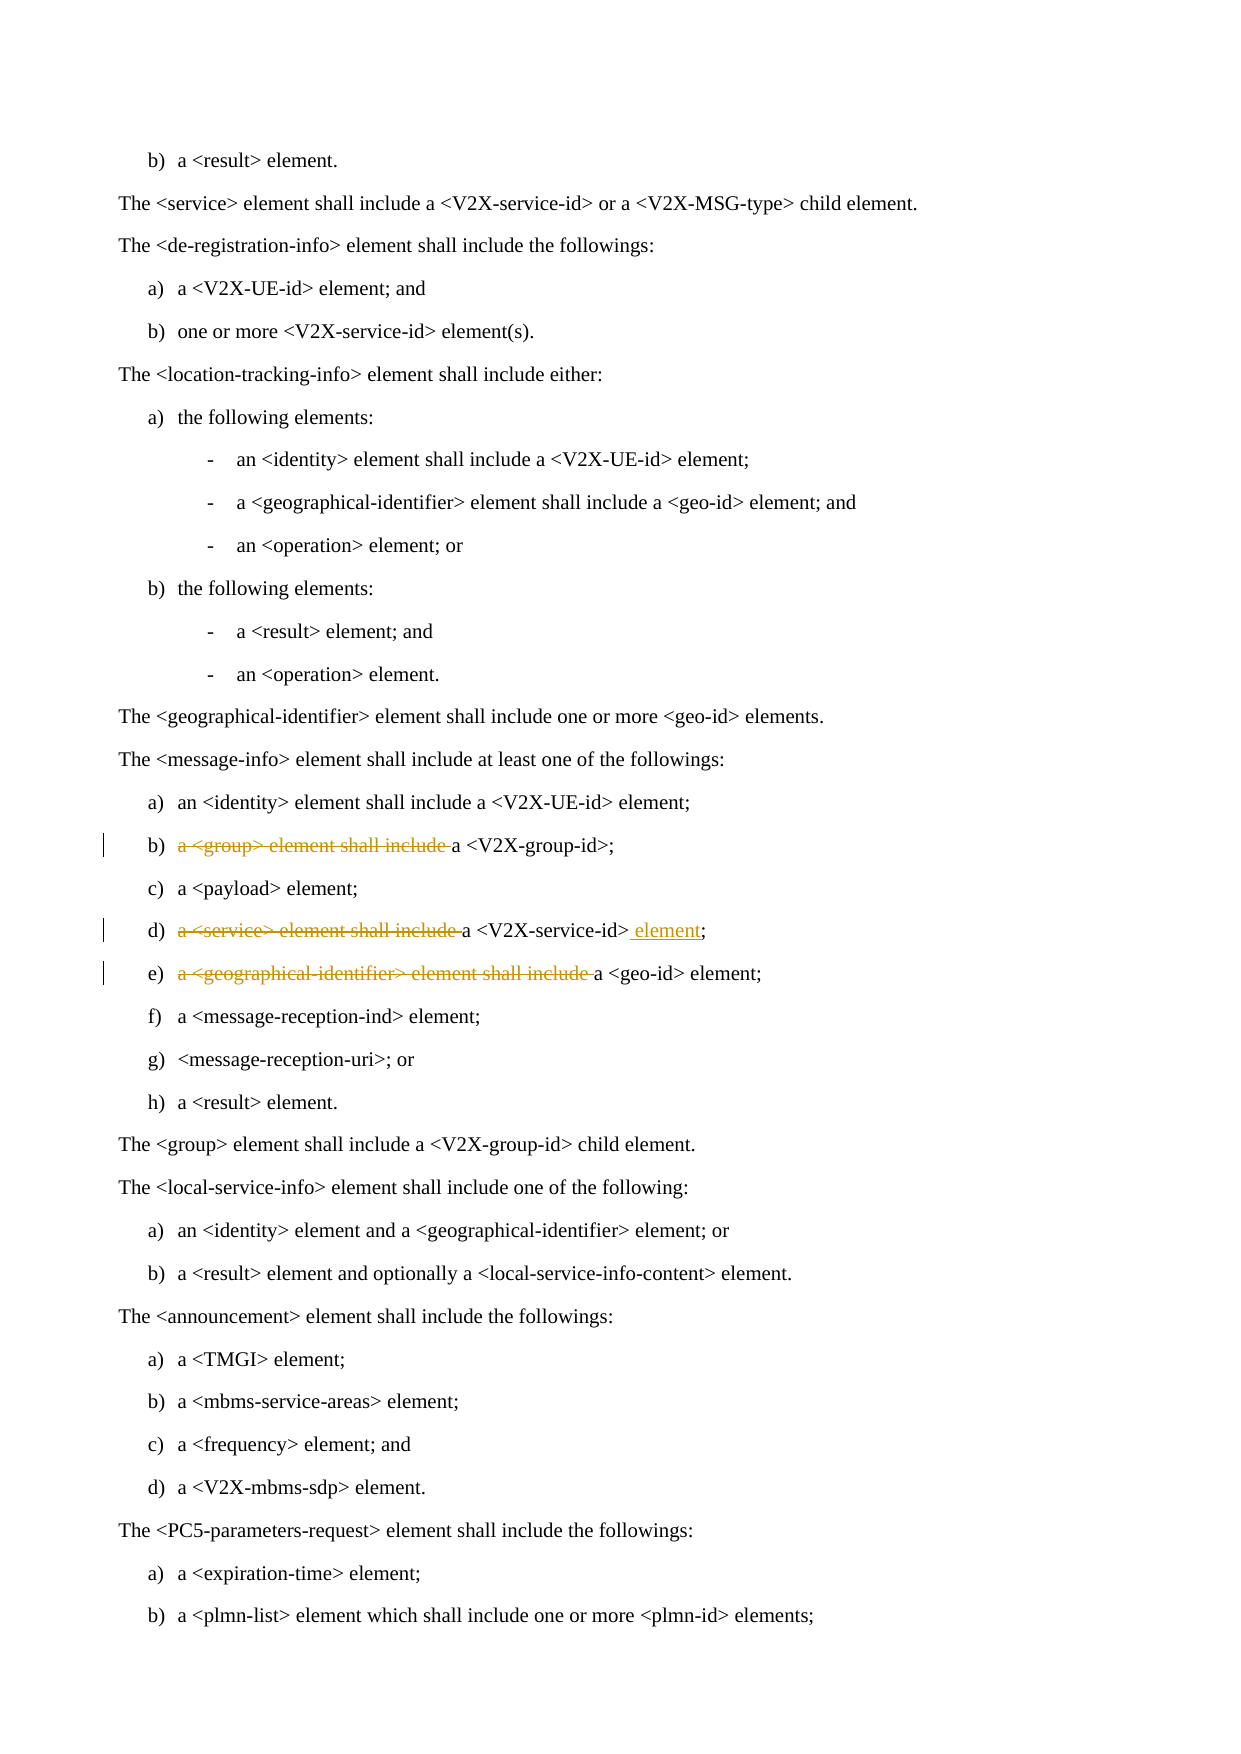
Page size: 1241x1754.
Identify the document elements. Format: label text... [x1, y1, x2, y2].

text a) an <identity> element shall include a <V2X-UE-id> element; [148, 790, 1122, 814]
text The <announcement> element shall include the followings: [118, 1304, 1122, 1328]
text c) a <payload> element; [148, 876, 1122, 899]
text b) a <V2X-group-id>; [148, 833, 1122, 857]
text - a <result> element; and [207, 619, 1122, 643]
text The <PC5-parameters-request> element shall include the followings: [118, 1518, 1122, 1542]
text h) a <result> element. [148, 1089, 1122, 1114]
text The <de-registration-info> element shall include the followings: [118, 233, 1122, 257]
text The <location-tracking-info> element shall include either: [118, 362, 1122, 386]
text b) a <mbms-service-areas> element; [148, 1389, 1122, 1413]
text d) a <V2X-mbms-sdp> element. [148, 1475, 1122, 1499]
text - an <identity> element shall include a <V2X-UE-id> element; [207, 447, 1122, 471]
text The <group> element shall include a <V2X-group-id> child element. [118, 1132, 1122, 1156]
text a) a <V2X-UE-id> element; and [148, 276, 1122, 300]
text The <local-service-info> element shall include one of the following: [118, 1175, 1122, 1199]
text - an <operation> element. [207, 661, 1122, 686]
text b) one or more <V2X-service-id> element(s). [148, 319, 1122, 343]
text e) a <geo-id> element; [148, 961, 1122, 985]
text b) the following elements: [148, 576, 1122, 600]
text The <service> element shall include a <V2X-service-id> or a <V2X-MSG-type> child element. [118, 191, 1122, 214]
text a) an <identity> element and a <geographical-identifier> element; or [148, 1218, 1122, 1242]
text c) a <frequency> element; and [148, 1432, 1122, 1456]
text d) a <V2X-service-id>; [148, 918, 1122, 942]
text The <message-info> element shall include at least one of the followings: [118, 747, 1122, 771]
text f) a <message-reception-ind> element; [148, 1004, 1122, 1028]
text b) a <plmn-list> element which shall include one or more <plmn-id> elements; [148, 1603, 1122, 1627]
text a) a <expiration-time> element; [148, 1561, 1122, 1584]
text a) the following elements: [148, 404, 1122, 429]
text b) a <result> element. [148, 148, 1122, 172]
text g) <message-reception-uri>; or [148, 1047, 1122, 1071]
text - a <geographical-identifier> element shall include a <geo-id> element; and [207, 490, 1122, 514]
text a) a <TMGI> element; [148, 1346, 1122, 1371]
text b) a <result> element and optionally a <local-service-info-content> element. [148, 1261, 1122, 1285]
text - an <operation> element; or [207, 533, 1122, 557]
text The <geographical-identifier> element shall include one or more <geo-id> elements. [118, 704, 1122, 728]
